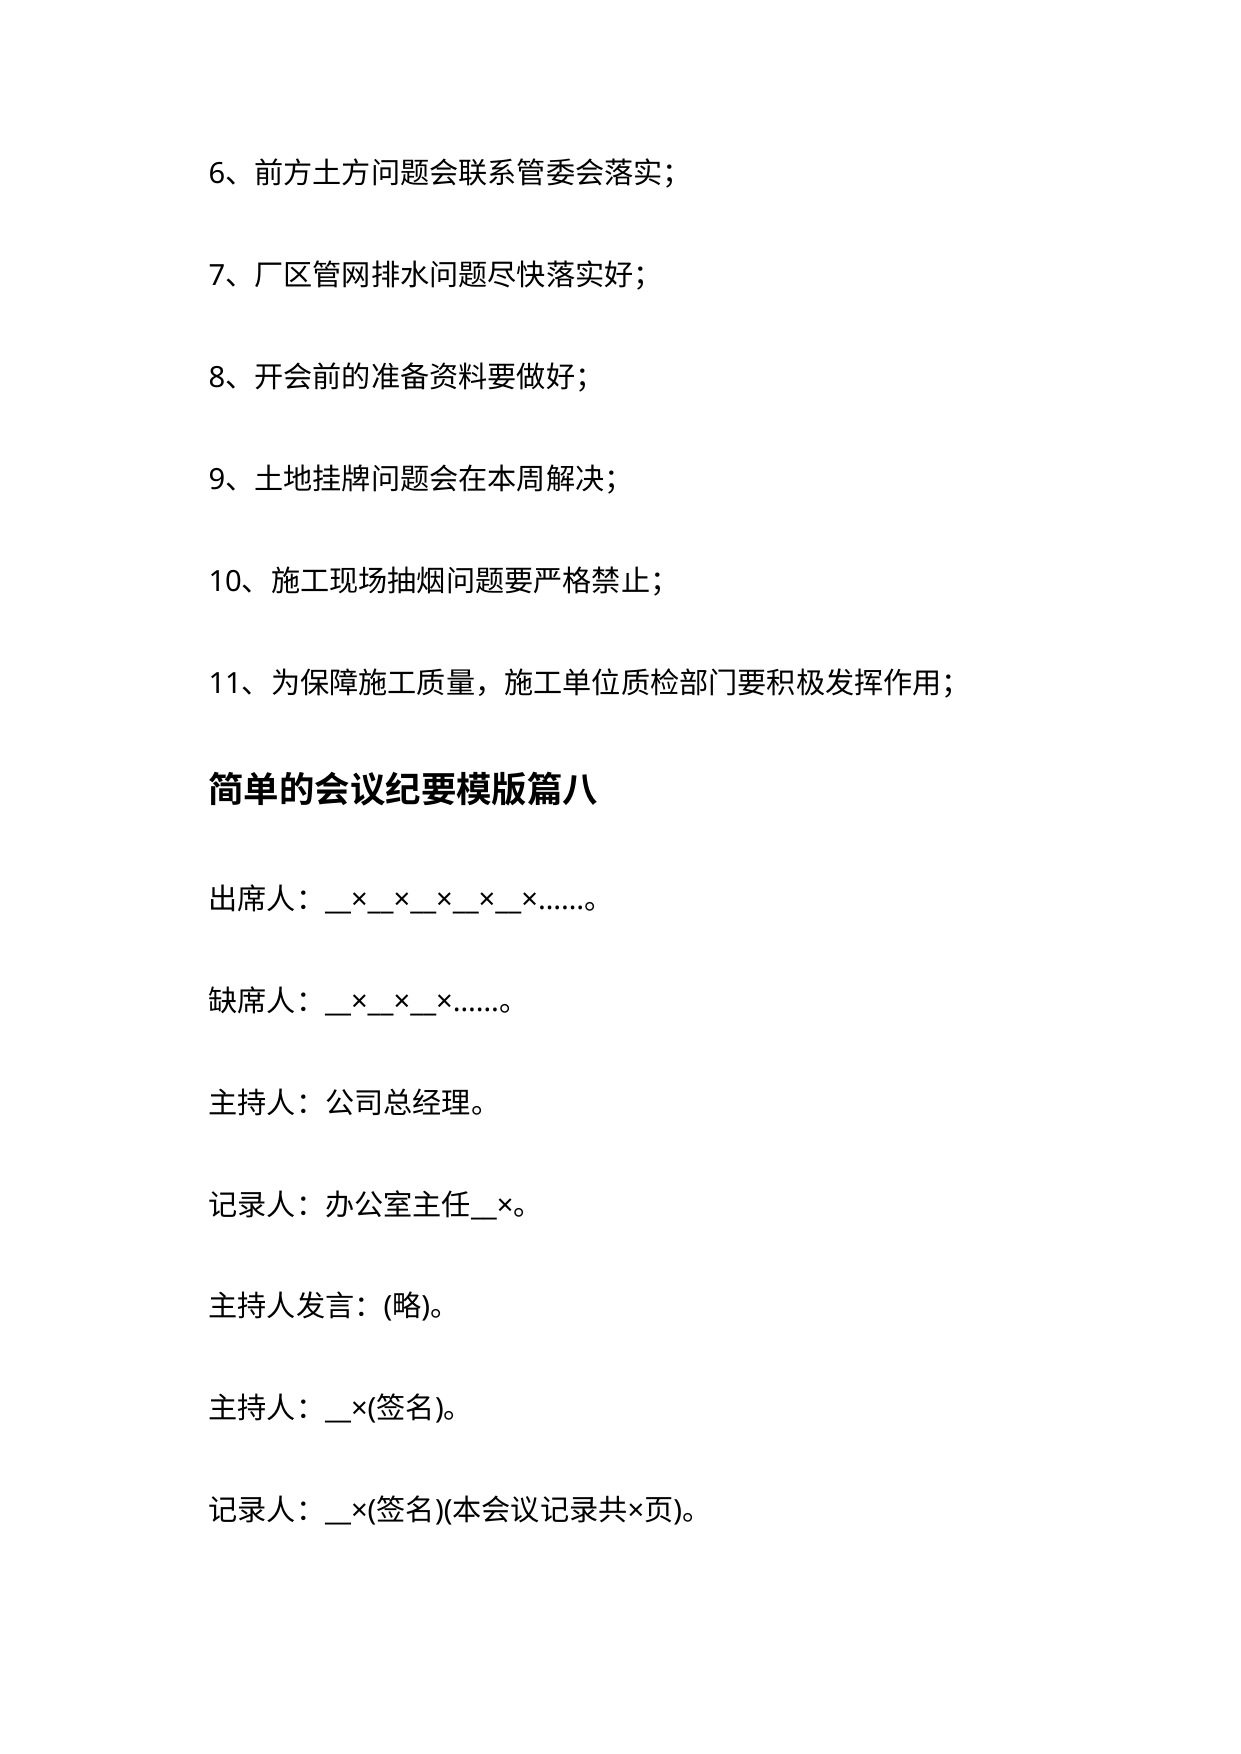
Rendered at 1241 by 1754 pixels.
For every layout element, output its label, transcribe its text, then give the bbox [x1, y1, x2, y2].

text 8、开会前的准备资料要做好； [150, 354, 1090, 396]
text 10、施工现场抽烟问题要严格禁止； [150, 558, 1090, 600]
text 主持人：__×(签名)。 [150, 1385, 1090, 1427]
text 主持人发言：(略)。 [150, 1283, 1090, 1325]
text 11、为保障施工质量，施工单位质检部门要积极发挥作用； [150, 660, 1090, 702]
text 出席人：__×__×__×__×__×……。 [150, 875, 1090, 918]
text 缺席人：__×__×__×……。 [150, 977, 1090, 1020]
text 9、土地挂牌问题会在本周解决； [150, 456, 1090, 498]
text 记录人：办公室主任__×。 [150, 1181, 1090, 1223]
text 记录人：__×(签名)(本会议记录共×页)。 [150, 1487, 1090, 1529]
text 简单的会议纪要模版篇八 [150, 762, 1090, 813]
text 7、厂区管网排水问题尽快落实好； [150, 252, 1090, 294]
text 6、前方土方问题会联系管委会落实； [150, 150, 1090, 192]
text 主持人：公司总经理。 [150, 1079, 1090, 1122]
